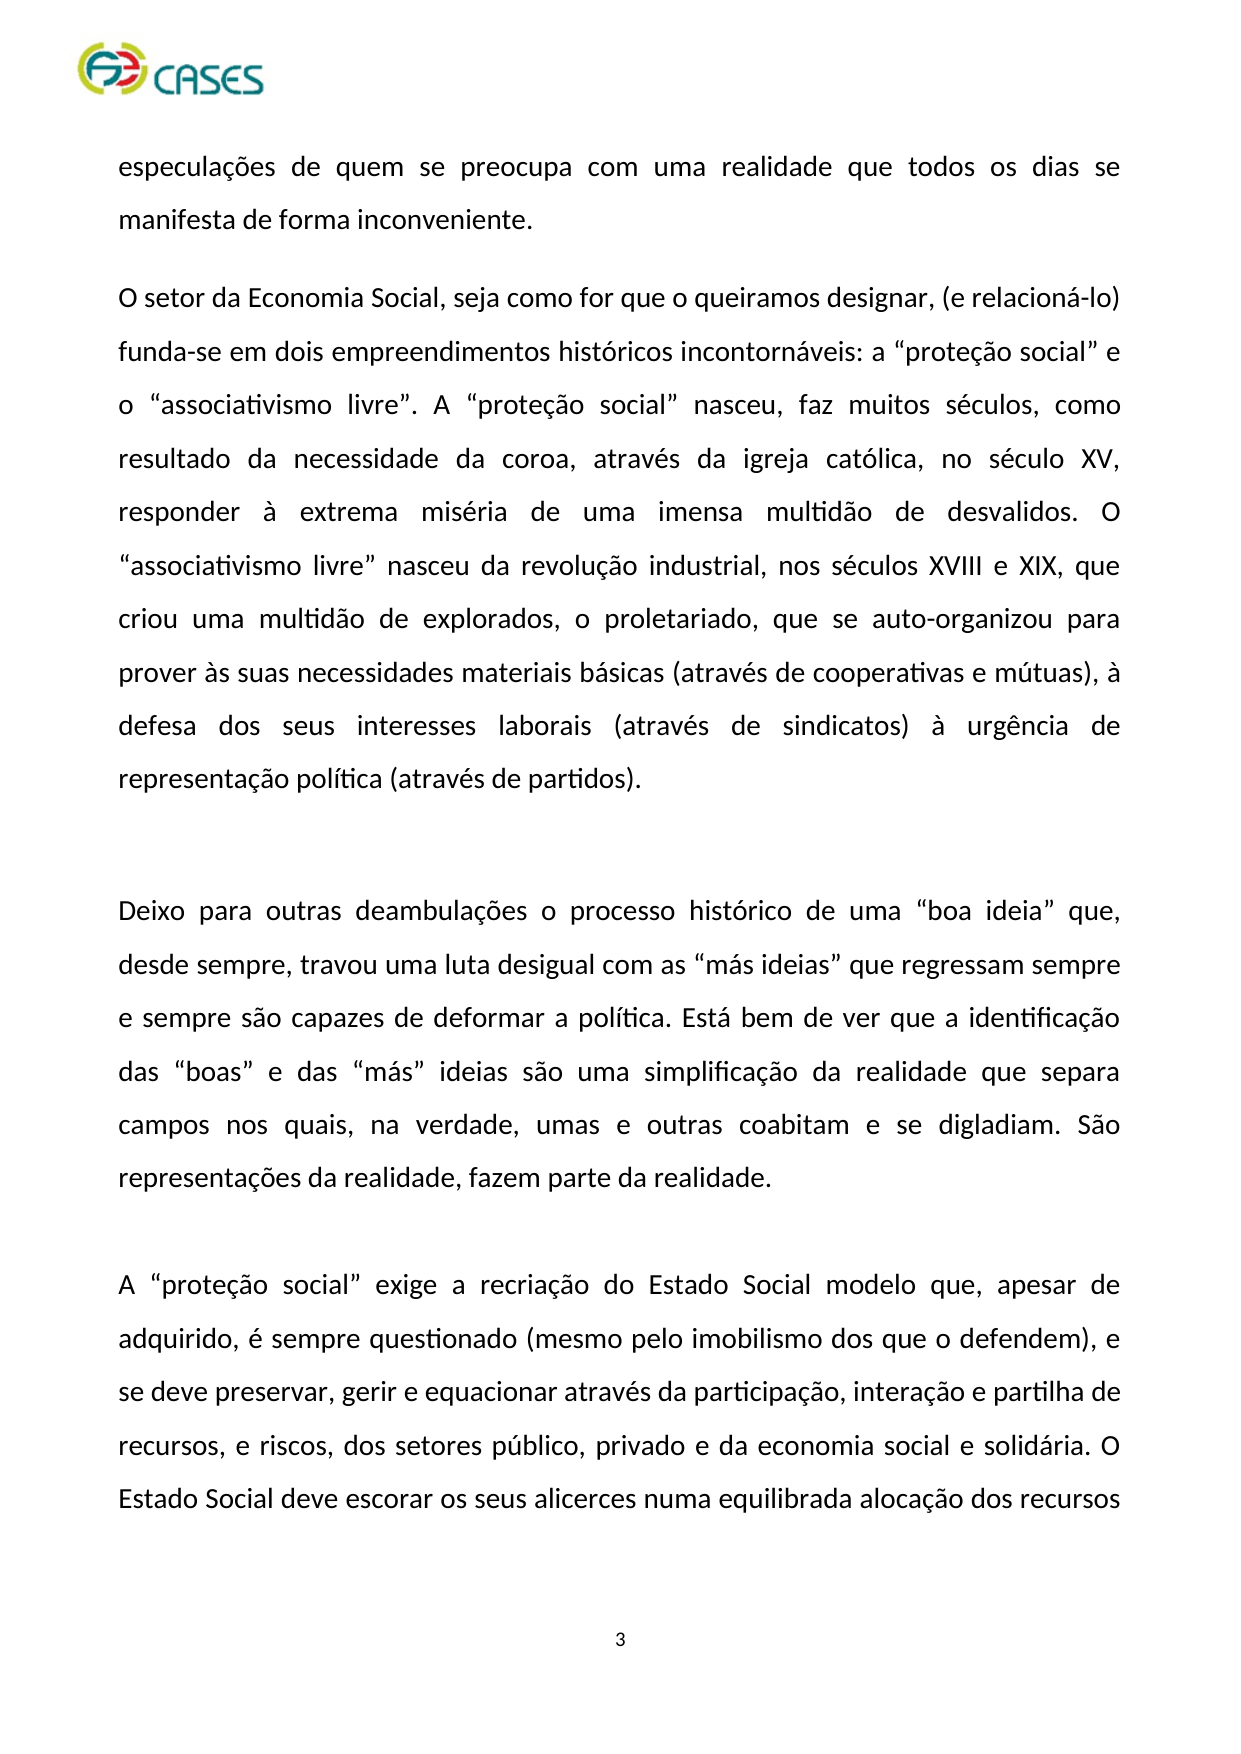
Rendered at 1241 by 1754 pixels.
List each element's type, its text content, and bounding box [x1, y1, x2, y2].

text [118, 1266, 1122, 1516]
picture [65, 0, 283, 154]
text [118, 148, 1122, 237]
text Deixo para outras deambulações o processo histórico de uma “boa ideia” que, desde sempre, travou uma luta desigual com as “más ideias” que regressam sempre e sempre são capazes de deformar a política. Está bem de ver que a identificação das “boas” e das “más” ideias são uma simplificação da realidade que separa campos nos quais, na verdade, umas e outras coabitam e se digladiam. São representações da realidade, fazem parte da realidade. [118, 892, 1122, 1195]
text O setor da Economia Social, seja como for que o queiramos designar, (e relacioná-lo) funda-se em dois empreendimentos históricos incontornáveis: a “proteção social” e o “associativismo livre”. A “proteção social” nasceu, faz muitos séculos, como resultado da necessidade da coroa, através da igreja católica, no século XV, responder à extrema miséria de uma imensa multidão de desvalidos. O “associativismo livre” nasceu da revolução industrial, nos séculos XVIII e XIX, que criou uma multidão de explorados, o proletariado, que se auto-organizou para prover às suas necessidades materiais básicas (através de cooperativas e mútuas), à defesa dos seus interesses laborais (através de sindicatos) à urgência de representação política (através de partidos). [118, 279, 1122, 796]
